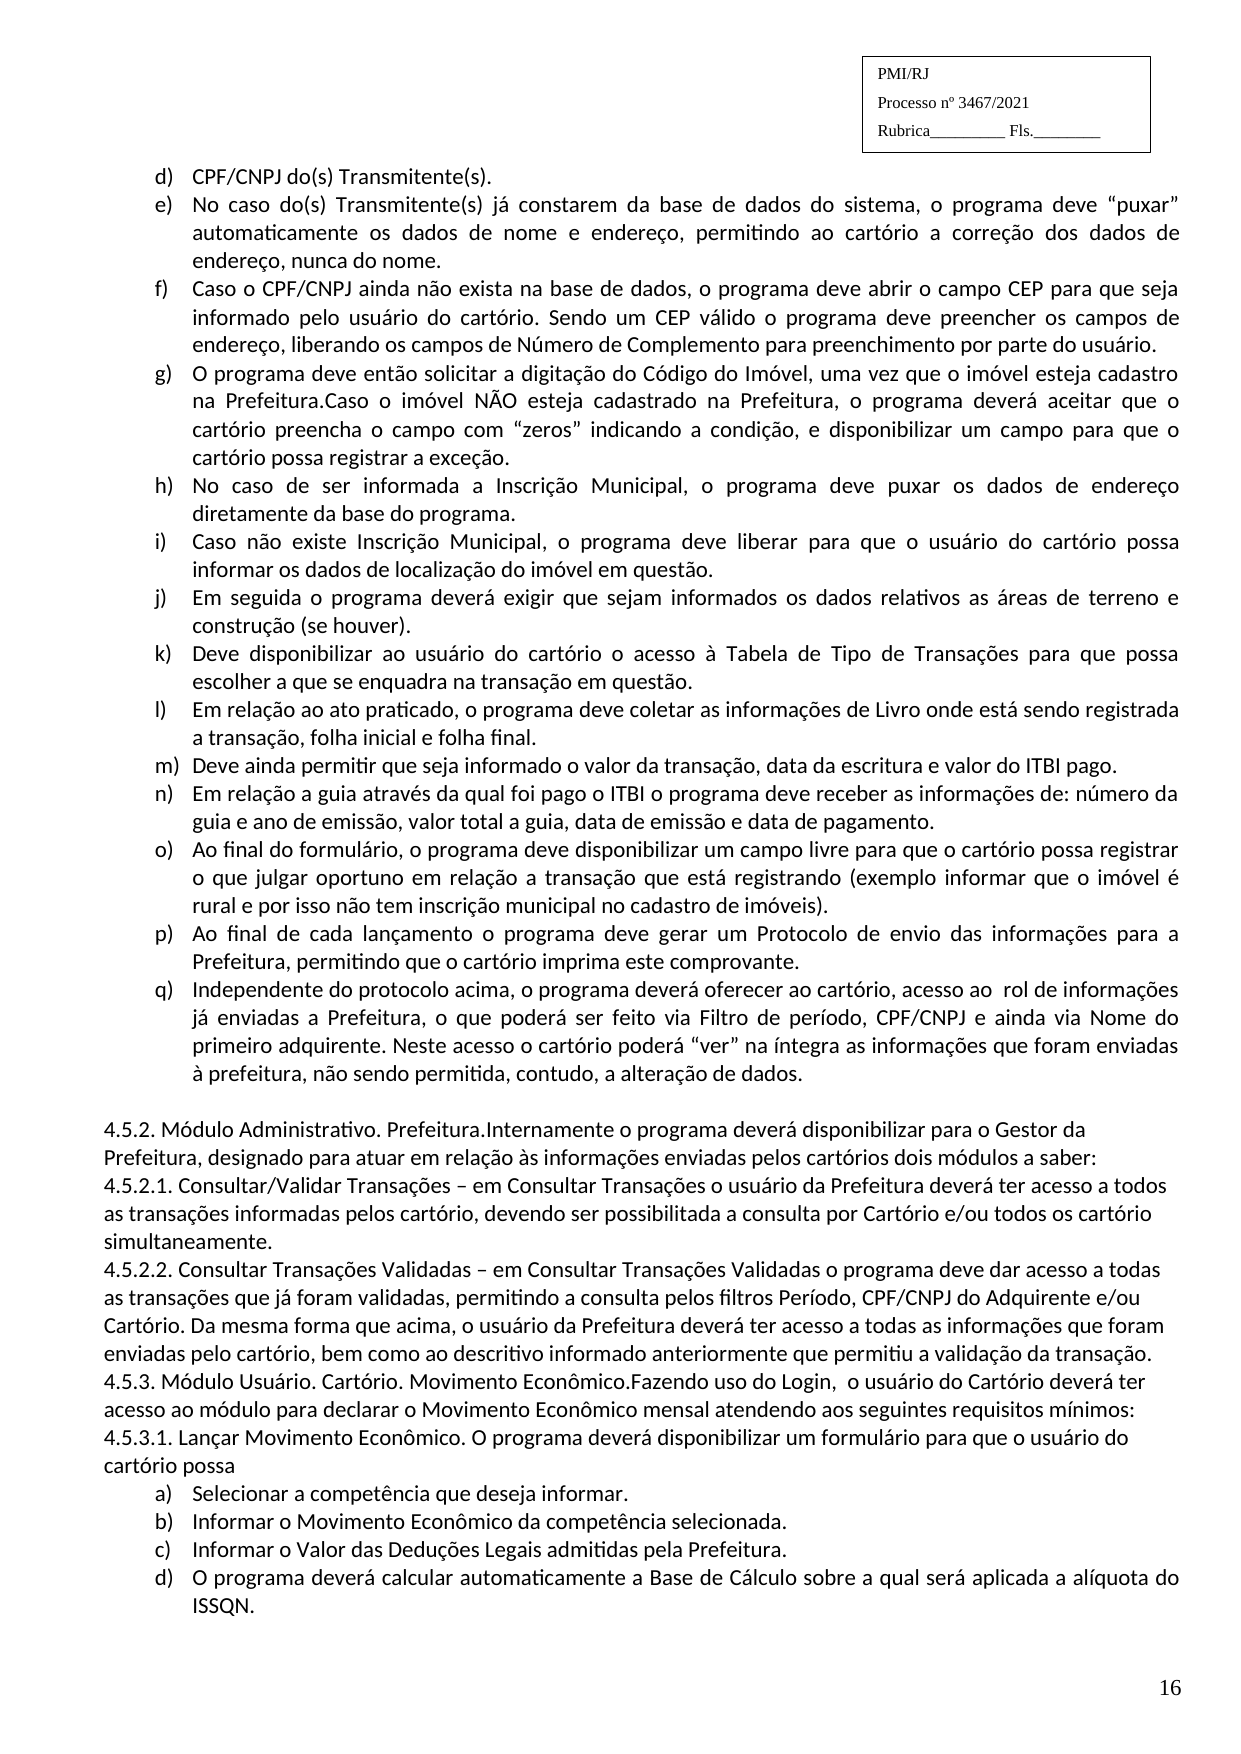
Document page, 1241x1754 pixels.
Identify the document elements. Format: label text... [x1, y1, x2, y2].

list Deve ainda permitir que seja informado o valor da transação, data da escritura e valor do ITBI pago. [154, 751, 1181, 779]
list Ao final do formulário, o programa deve disponibilizar um campo livre para que o cartório possa registrar o que julgar oportuno em relação a transação que está registrando (exemplo informar que o imóvel é rural e por isso não tem inscrição municipal no cadastro de imóveis). [154, 835, 1181, 919]
list Informar o Valor das Deduções Legais admitidas pela Prefeitura. [154, 1536, 1181, 1563]
list Caso não existe Inscrição Municipal, o programa deve liberar para que o usuário do cartório possa informar os dados de localização do imóvel em questão. [154, 527, 1181, 583]
text 4.5.3.1. Lançar Movimento Econômico. O programa deverá disponibilizar um formulário para que o usuário do cartório possa [103, 1423, 1181, 1479]
list Em seguida o programa deverá exigir que sejam informados os dados relativos as áreas de terreno e construção (se houver). [154, 583, 1181, 639]
list O programa deverá calcular automaticamente a Base de Cálculo sobre a qual será aplicada a alíquota do ISSQN. [154, 1563, 1181, 1619]
list O programa deve então solicitar a digitação do Código do Imóvel, uma vez que o imóvel esteja cadastro na Prefeitura.Caso o imóvel NÃO esteja cadastrado na Prefeitura, o programa deverá aceitar que o cartório preencha o campo com “zeros” indicando a condição, e disponibilizar um campo para que o cartório possa registrar a exceção. [154, 359, 1181, 471]
list Selecionar a competência que deseja informar. [154, 1479, 1181, 1507]
list Ao final de cada lançamento o programa deve gerar um Protocolo de envio das informações para a Prefeitura, permitindo que o cartório imprima este comprovante. [154, 919, 1181, 975]
list Deve disponibilizar ao usuário do cartório o acesso à Tabela de Tipo de Transações para que possa escolher a que se enquadra na transação em questão. [154, 639, 1181, 695]
text 4.5.2. Módulo Administrativo. Prefeitura.Internamente o programa deverá disponibilizar para o Gestor da Prefeitura, designado para atuar em relação às informações enviadas pelos cartórios dois módulos a saber: [103, 1115, 1181, 1171]
list No caso de ser informada a Inscrição Municipal, o programa deve puxar os dados de endereço diretamente da base do programa. [154, 471, 1181, 527]
list Em relação ao ato praticado, o programa deve coletar as informações de Livro onde está sendo registrada a transação, folha inicial e folha final. [154, 695, 1181, 751]
text 4.5.2.1. Consultar/Validar Transações – em Consultar Transações o usuário da Prefeitura deverá ter acesso a todos as transações informadas pelos cartório, devendo ser possibilitada a consulta por Cartório e/ou todos os cartório simultaneamente. [103, 1171, 1181, 1255]
list Em relação a guia através da qual foi pago o ITBI o programa deve receber as informações de: número da guia e ano de emissão, valor total a guia, data de emissão e data de pagamento. [154, 779, 1181, 835]
list No caso do(s) Transmitente(s) já constarem da base de dados do sistema, o programa deve “puxar” automaticamente os dados de nome e endereço, permitindo ao cartório a correção dos dados de endereço, nunca do nome. [154, 191, 1181, 274]
text 4.5.2.2. Consultar Transações Validadas – em Consultar Transações Validadas o programa deve dar acesso a todas as transações que já foram validadas, permitindo a consulta pelos filtros Período, CPF/CNPJ do Adquirente e/ou Cartório. Da mesma forma que acima, o usuário da Prefeitura deverá ter acesso a todas as informações que foram enviadas pelo cartório, bem como ao descritivo informado anteriormente que permitiu a validação da transação. [103, 1255, 1181, 1367]
list Independente do protocolo acima, o programa deverá oferecer ao cartório, acesso ao rol de informações já enviadas a Prefeitura, o que poderá ser feito via Filtro de período, CPF/CNPJ e ainda via Nome do primeiro adquirente. Neste acesso o cartório poderá “ver” na íntegra as informações que foram enviadas à prefeitura, não sendo permitida, contudo, a alteração de dados. [154, 975, 1181, 1087]
list Informar o Movimento Econômico da competência selecionada. [154, 1507, 1181, 1536]
text 4.5.3. Módulo Usuário. Cartório. Movimento Econômico.Fazendo uso do Login, o usuário do Cartório deverá ter acesso ao módulo para declarar o Movimento Econômico mensal atendendo aos seguintes requisitos mínimos: [103, 1367, 1181, 1423]
list CPF/CNPJ do(s) Transmitente(s). [154, 162, 1181, 191]
